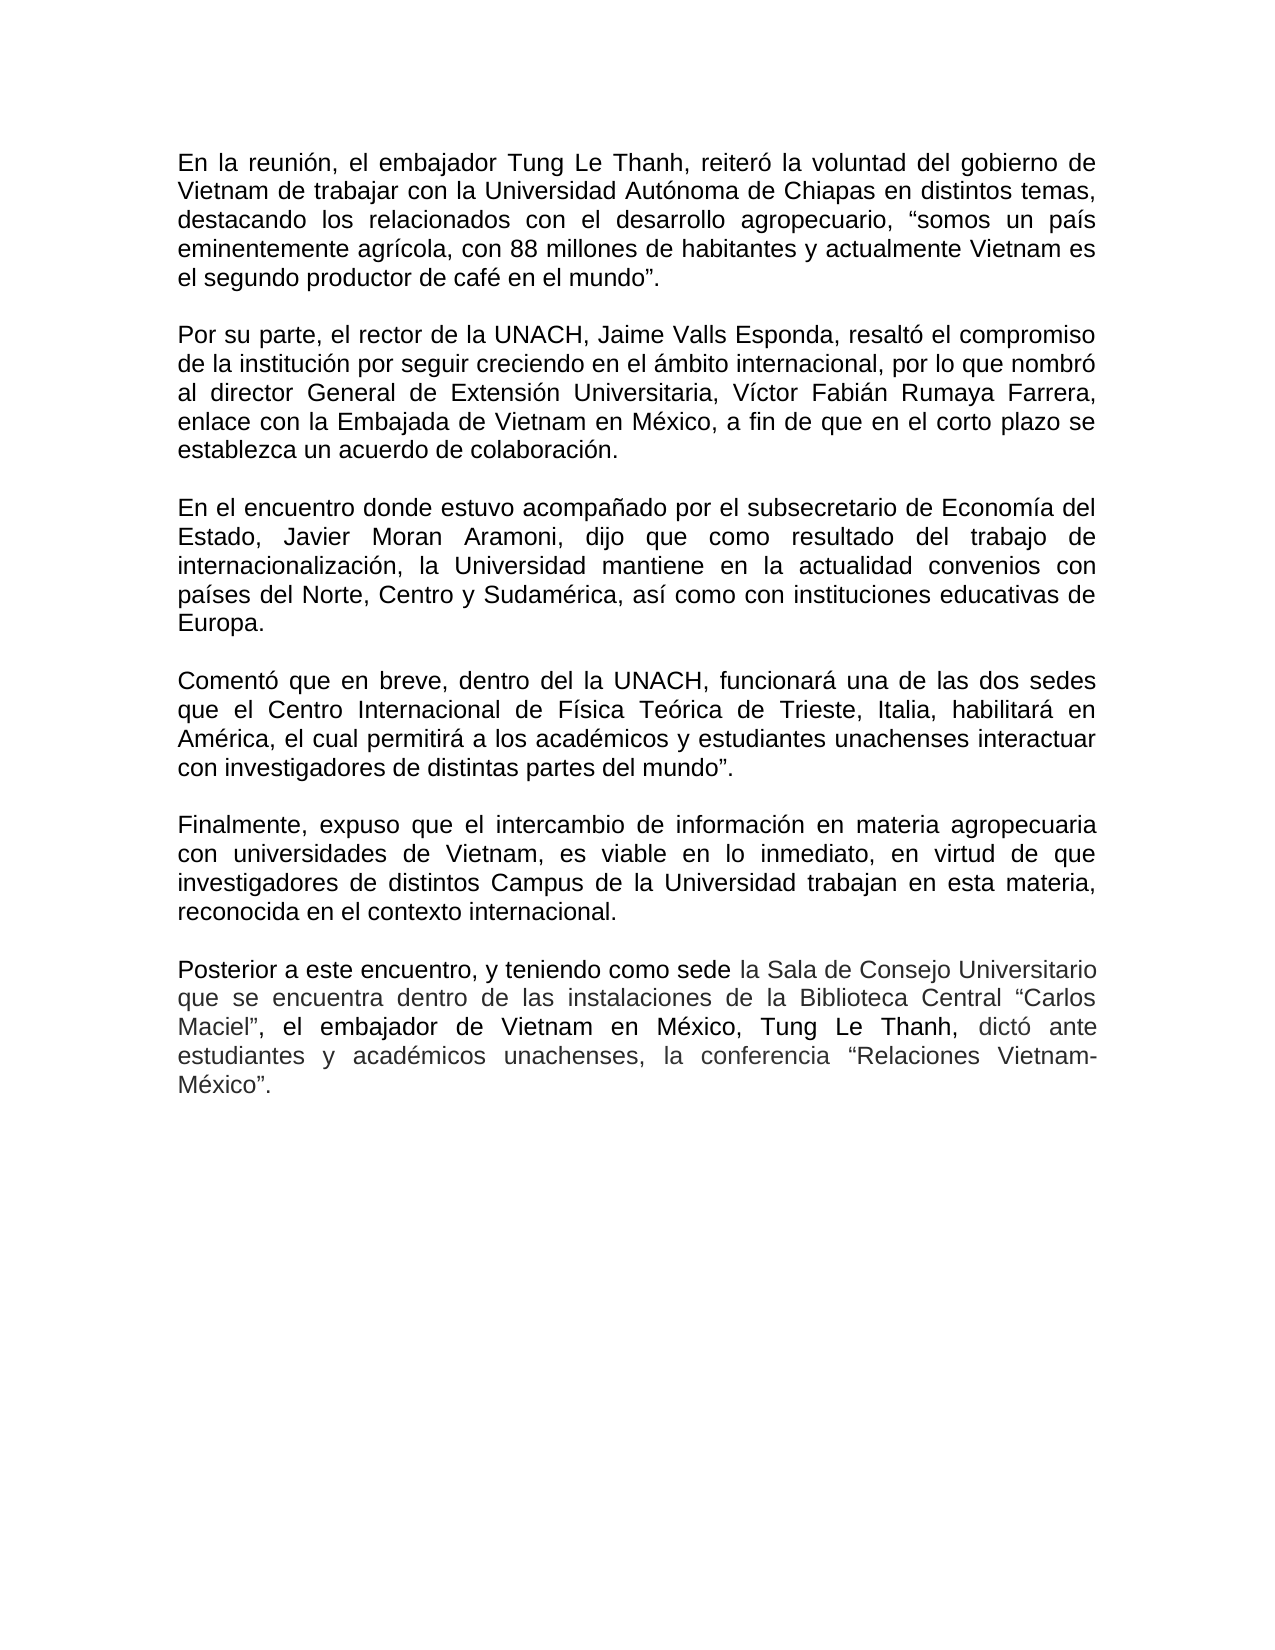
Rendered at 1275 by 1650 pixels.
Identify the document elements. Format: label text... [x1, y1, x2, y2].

text En la reunión, el embajador Tung Le Thanh, reiteró la voluntad del gobierno de Vietnam de trabajar con la Universidad Autónoma de Chiapas en distintos temas, destacando los relacionados con el desarrollo agropecuario, “somos un país eminentemente agrícola, con 88 millones de habitantes y actualmente Vietnam es el segundo productor de café en el mundo”. [177, 148, 1098, 291]
text Por su parte, el rector de la UNACH, Jaime Valls Esponda, resaltó el compromiso de la institución por seguir creciendo en el ámbito internacional, por lo que nombró al director General de Extensión Universitaria, Víctor Fabián Rumaya Farrera, enlace con la Embajada de Vietnam en México, a fin de que en el corto plazo se establezca un acuerdo de colaboración. [177, 321, 1098, 464]
text En el encuentro donde estuvo acompañado por el subsecretario de Economía del Estado, Javier Moran Aramoni, dijo que como resultado del trabajo de internacionalización, la Universidad mantiene en la actualidad convenios con países del Norte, Centro y Sudamérica, así como con instituciones educativas de Europa. [177, 493, 1098, 637]
text Comentó que en breve, dentro del la UNACH, funcionará una de las dos sedes que el Centro Internacional de Física Teórica de Trieste, Italia, habilitará en América, el cual permitirá a los académicos y estudiantes unachenses interactuar con investigadores de distintas partes del mundo”. [177, 666, 1098, 781]
text Posterior a este encuentro, y teniendo como sede la Sala de Consejo Universitario que se encuentra dentro de las instalaciones de la Biblioteca Central “Carlos Maciel”, el embajador de Vietnam en México, Tung Le Thanh, dictó ante estudiantes y académicos unachenses, la conferencia “Relaciones Vietnam-México”. [177, 955, 1098, 1098]
text Finalmente, expuso que el intercambio de información en materia agropecuaria con universidades de Vietnam, es viable en lo inmediato, en virtud de que investigadores de distintos Campus de la Universidad trabajan en esta materia, reconocida en el contexto internacional. [177, 811, 1098, 926]
